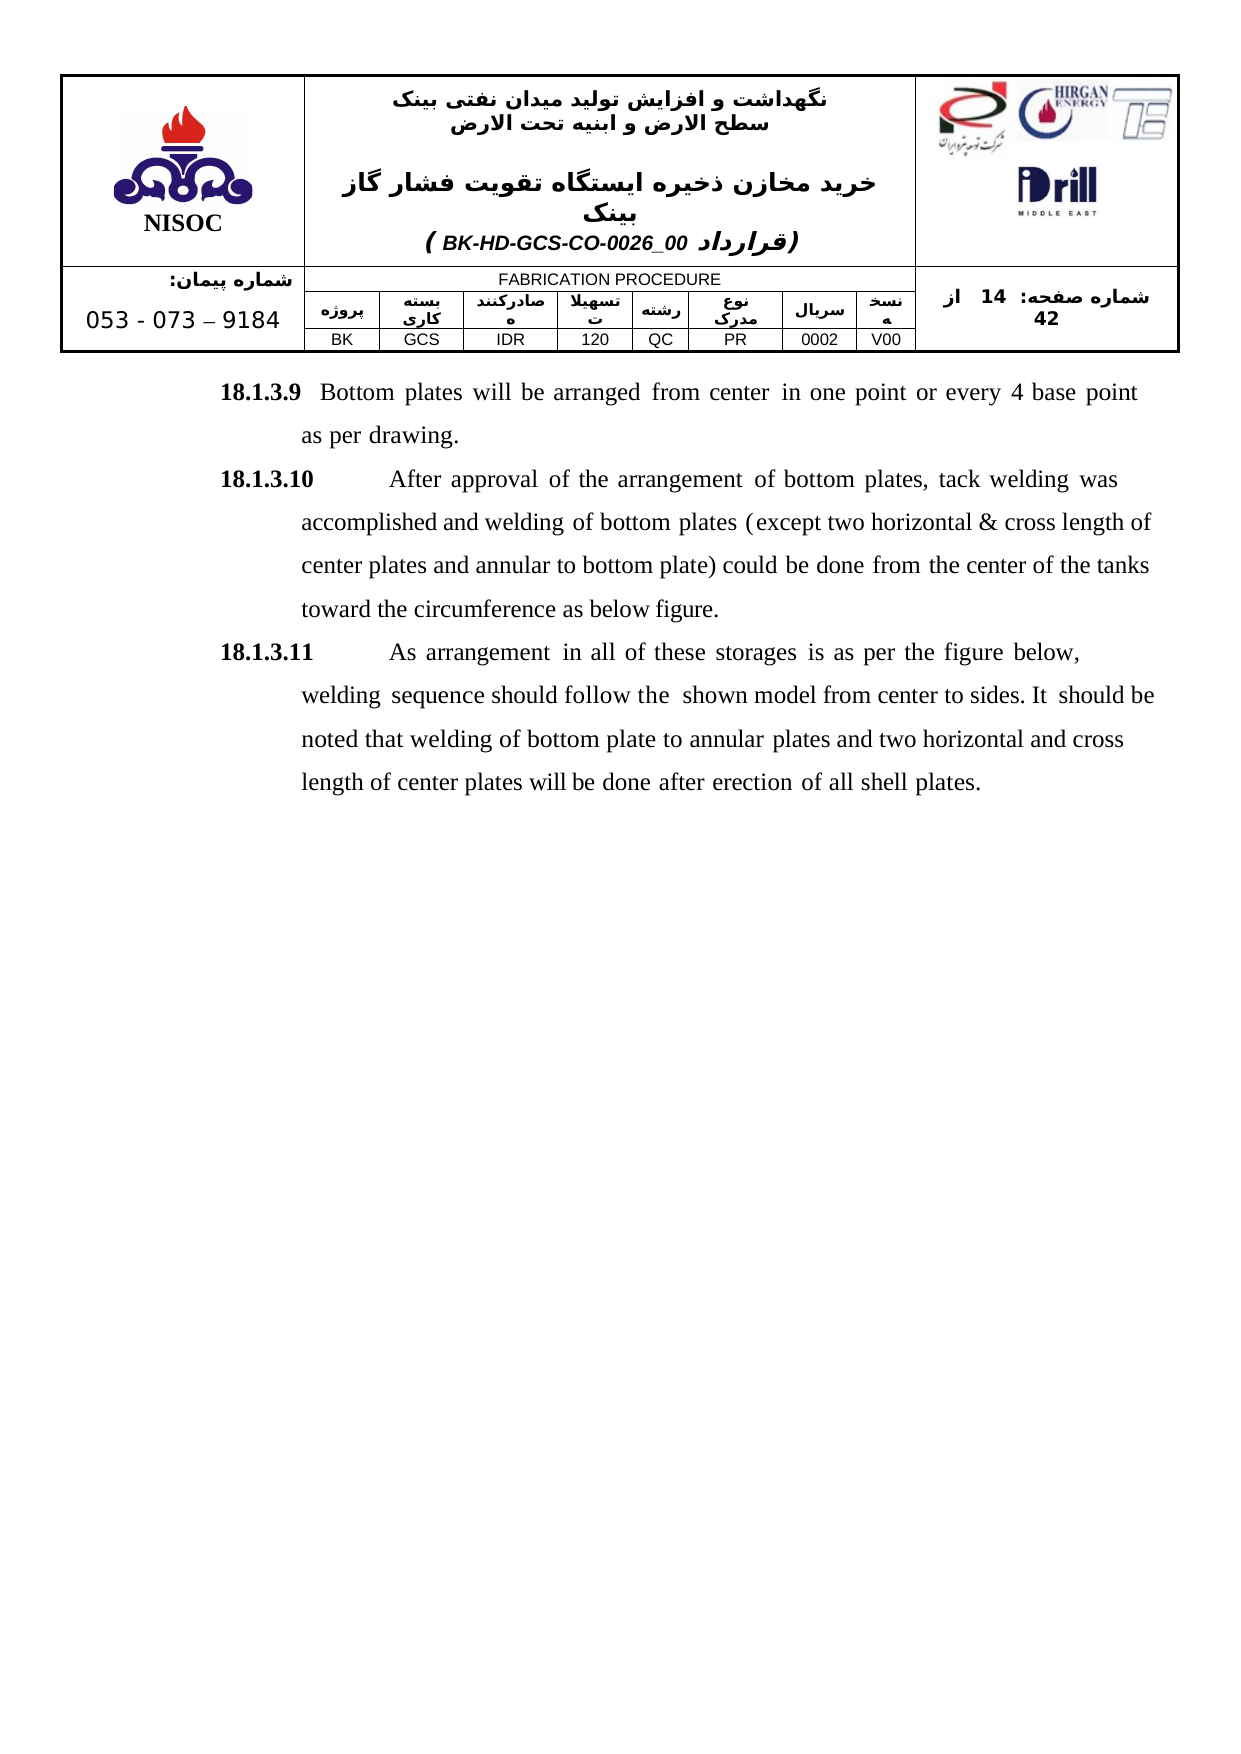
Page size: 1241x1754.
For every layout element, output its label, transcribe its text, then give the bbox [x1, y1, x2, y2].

picture [113, 106, 253, 208]
list After approval of the arrangement of bottom plates, tack welding was accomplished and welding of bottom plates (except two horizontal & cross length of center plates and annular to bottom plate) could be done from the center of the tanks toward the circumference as below figure. [220, 464, 1156, 622]
list As arrangement in all of these storages is as per the figure below, welding sequence should follow the shown model from center to sides. It should be noted that welding of bottom plate to annular plates and two horizontal and cross length of center plates will be done after erection of all shell plates. [220, 637, 1156, 796]
list Bottom plates will be arranged from center in one point or every 4 base point as per drawing. [220, 377, 1156, 449]
picture [926, 77, 1174, 218]
